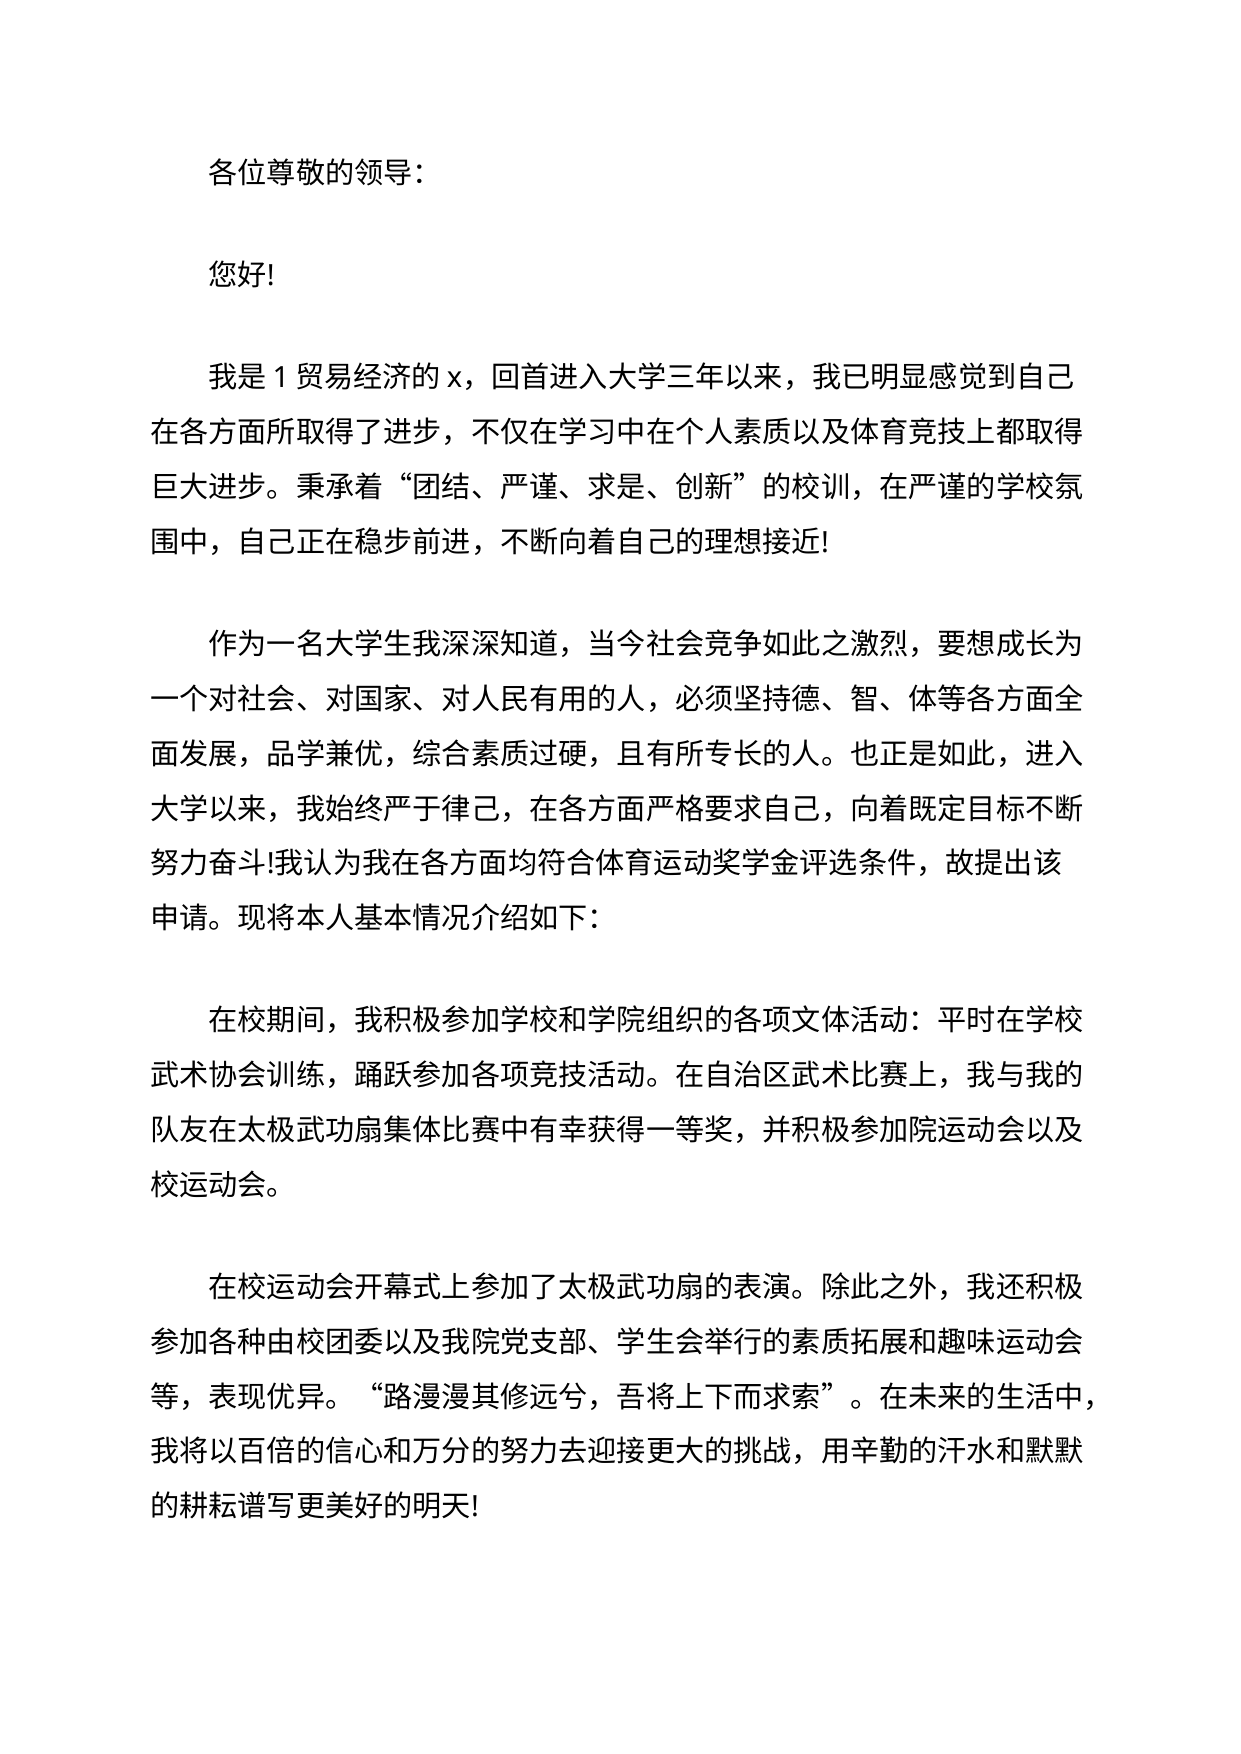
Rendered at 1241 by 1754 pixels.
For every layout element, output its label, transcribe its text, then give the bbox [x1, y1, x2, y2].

text 在校期间，我积极参加学校和学院组织的各项文体活动：平时在学校武术协会训练，踊跃参加各项竞技活动。在自治区武术比赛上，我与我的队友在太极武功扇集体比赛中有幸获得一等奖，并积极参加院运动会以及校运动会。 [150, 997, 1090, 1204]
text 作为一名大学生我深深知道，当今社会竞争如此之激烈，要想成长为一个对社会、对国家、对人民有用的人，必须坚持德、智、体等各方面全面发展，品学兼优，综合素质过硬，且有所专长的人。也正是如此，进入大学以来，我始终严于律己，在各方面严格要求自己，向着既定目标不断努力奋斗!我认为我在各方面均符合体育运动奖学金评选条件，故提出该申请。现将本人基本情况介绍如下： [150, 621, 1090, 937]
text 您好! [150, 252, 1090, 294]
text 在校运动会开幕式上参加了太极武功扇的表演。除此之外，我还积极参加各种由校团委以及我院党支部、学生会举行的素质拓展和趣味运动会等，表现优异。“路漫漫其修远兮，吾将上下而求索”。在未来的生活中，我将以百倍的信心和万分的努力去迎接更大的挑战，用辛勤的汗水和默默的耕耘谱写更美好的明天! [150, 1263, 1090, 1525]
text 我是1贸易经济的x，回首进入大学三年以来，我已明显感觉到自己在各方面所取得了进步，不仅在学习中在个人素质以及体育竞技上都取得巨大进步。秉承着“团结、严谨、求是、创新”的校训，在严谨的学校氛围中，自己正在稳步前进，不断向着自己的理想接近! [150, 354, 1090, 561]
text 各位尊敬的领导： [150, 150, 1090, 192]
